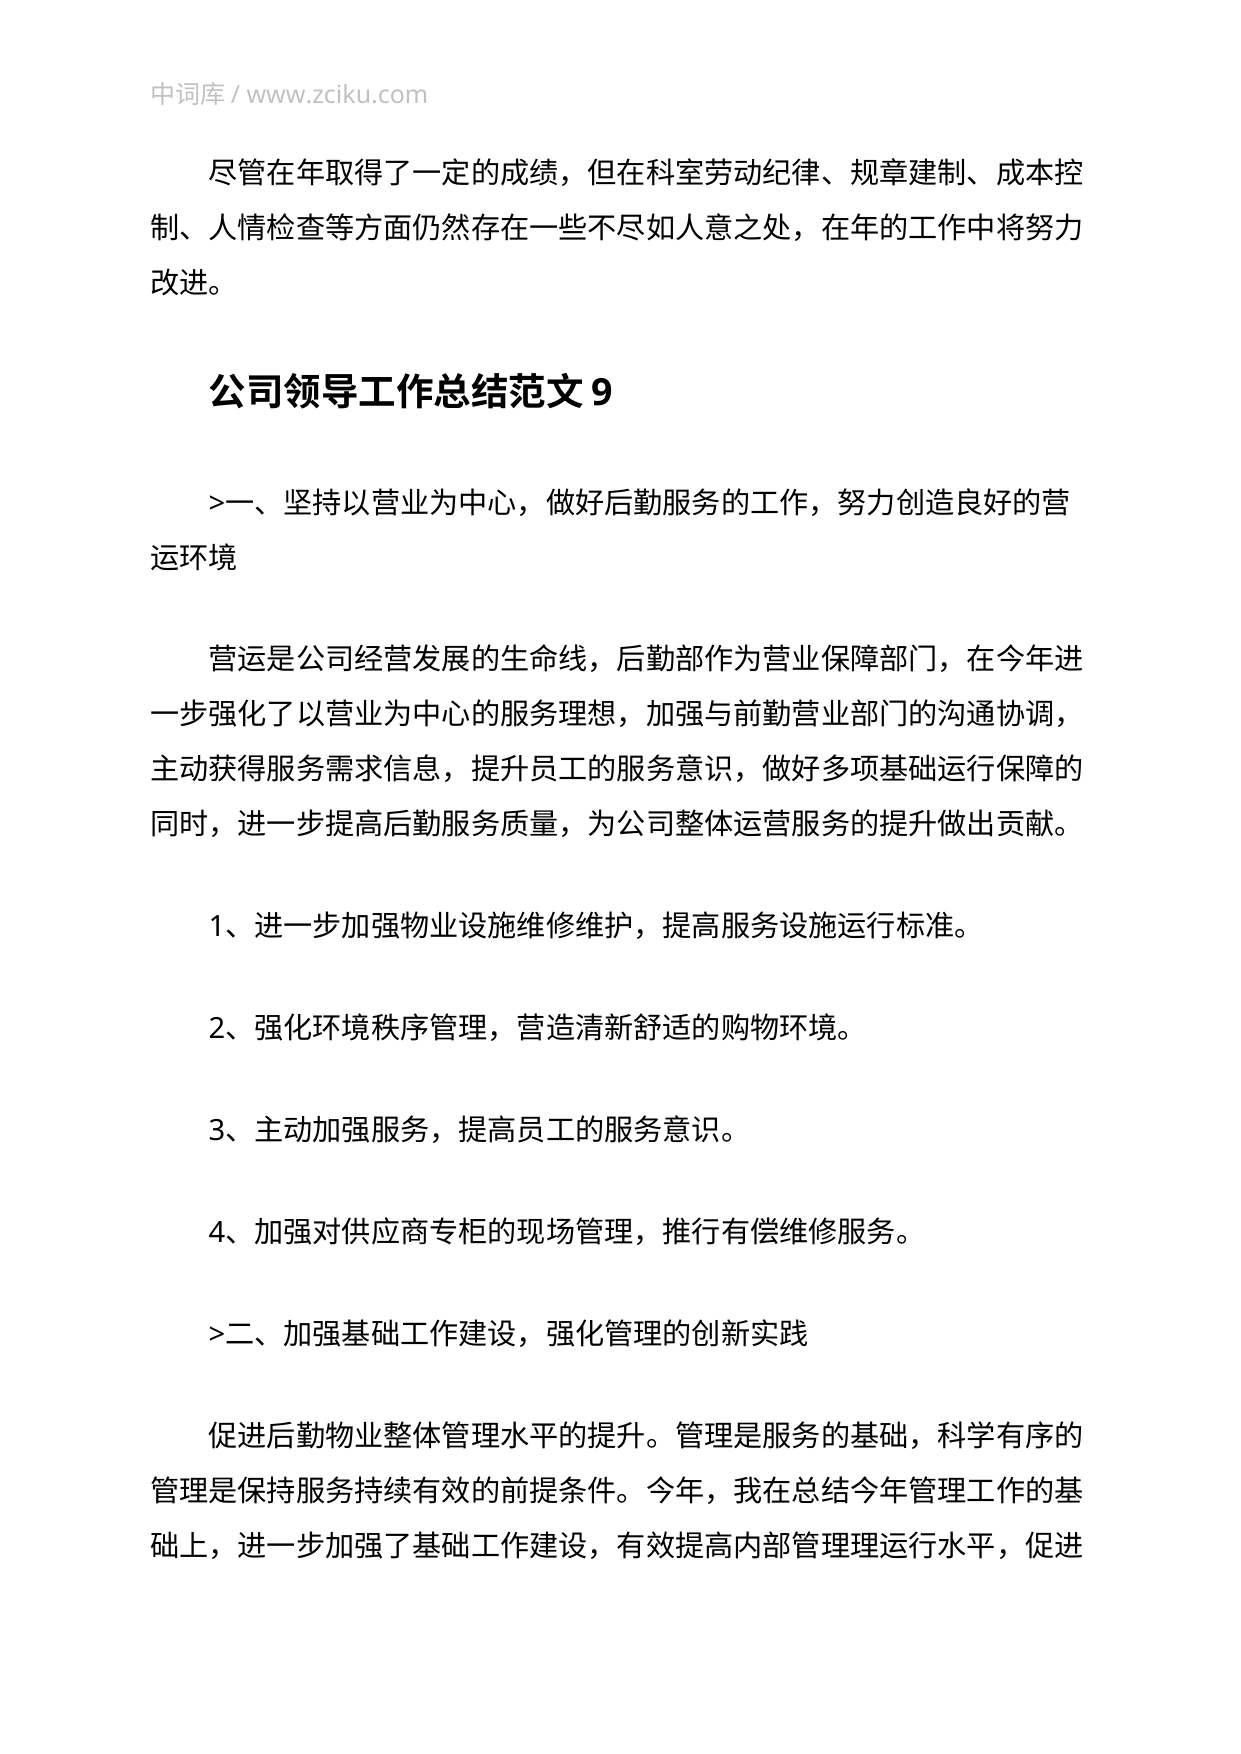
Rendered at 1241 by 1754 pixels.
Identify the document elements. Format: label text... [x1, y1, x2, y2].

text 2、强化环境秩序管理，营造清新舒适的购物环境。 [150, 1004, 1090, 1047]
text 4、加强对供应商专柜的现场管理，推行有偿维修服务。 [150, 1208, 1090, 1251]
text 公司领导工作总结范文9 [150, 362, 1090, 416]
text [150, 1412, 1090, 1564]
text 1、进一步加强物业设施维修维护，提高服务设施运行标准。 [150, 902, 1090, 945]
text 尽管在年取得了一定的成绩，但在科室劳动纪律、规章建制、成本控制、人情检查等方面仍然存在一些不尽如人意之处，在年的工作中将努力改进。 [150, 150, 1090, 302]
text >一、坚持以营业为中心，做好后勤服务的工作，努力创造良好的营运环境 [150, 479, 1090, 576]
text 3、主动加强服务，提高员工的服务意识。 [150, 1106, 1090, 1149]
text 营运是公司经营发展的生命线，后勤部作为营业保障部门，在今年进一步强化了以营业为中心的服务理想，加强与前勤营业部门的沟通协调，主动获得服务需求信息，提升员工的服务意识，做好多项基础运行保障的同时，进一步提高后勤服务质量，为公司整体运营服务的提升做出贡献。 [150, 636, 1090, 843]
text >二、加强基础工作建设，强化管理的创新实践 [150, 1310, 1090, 1353]
